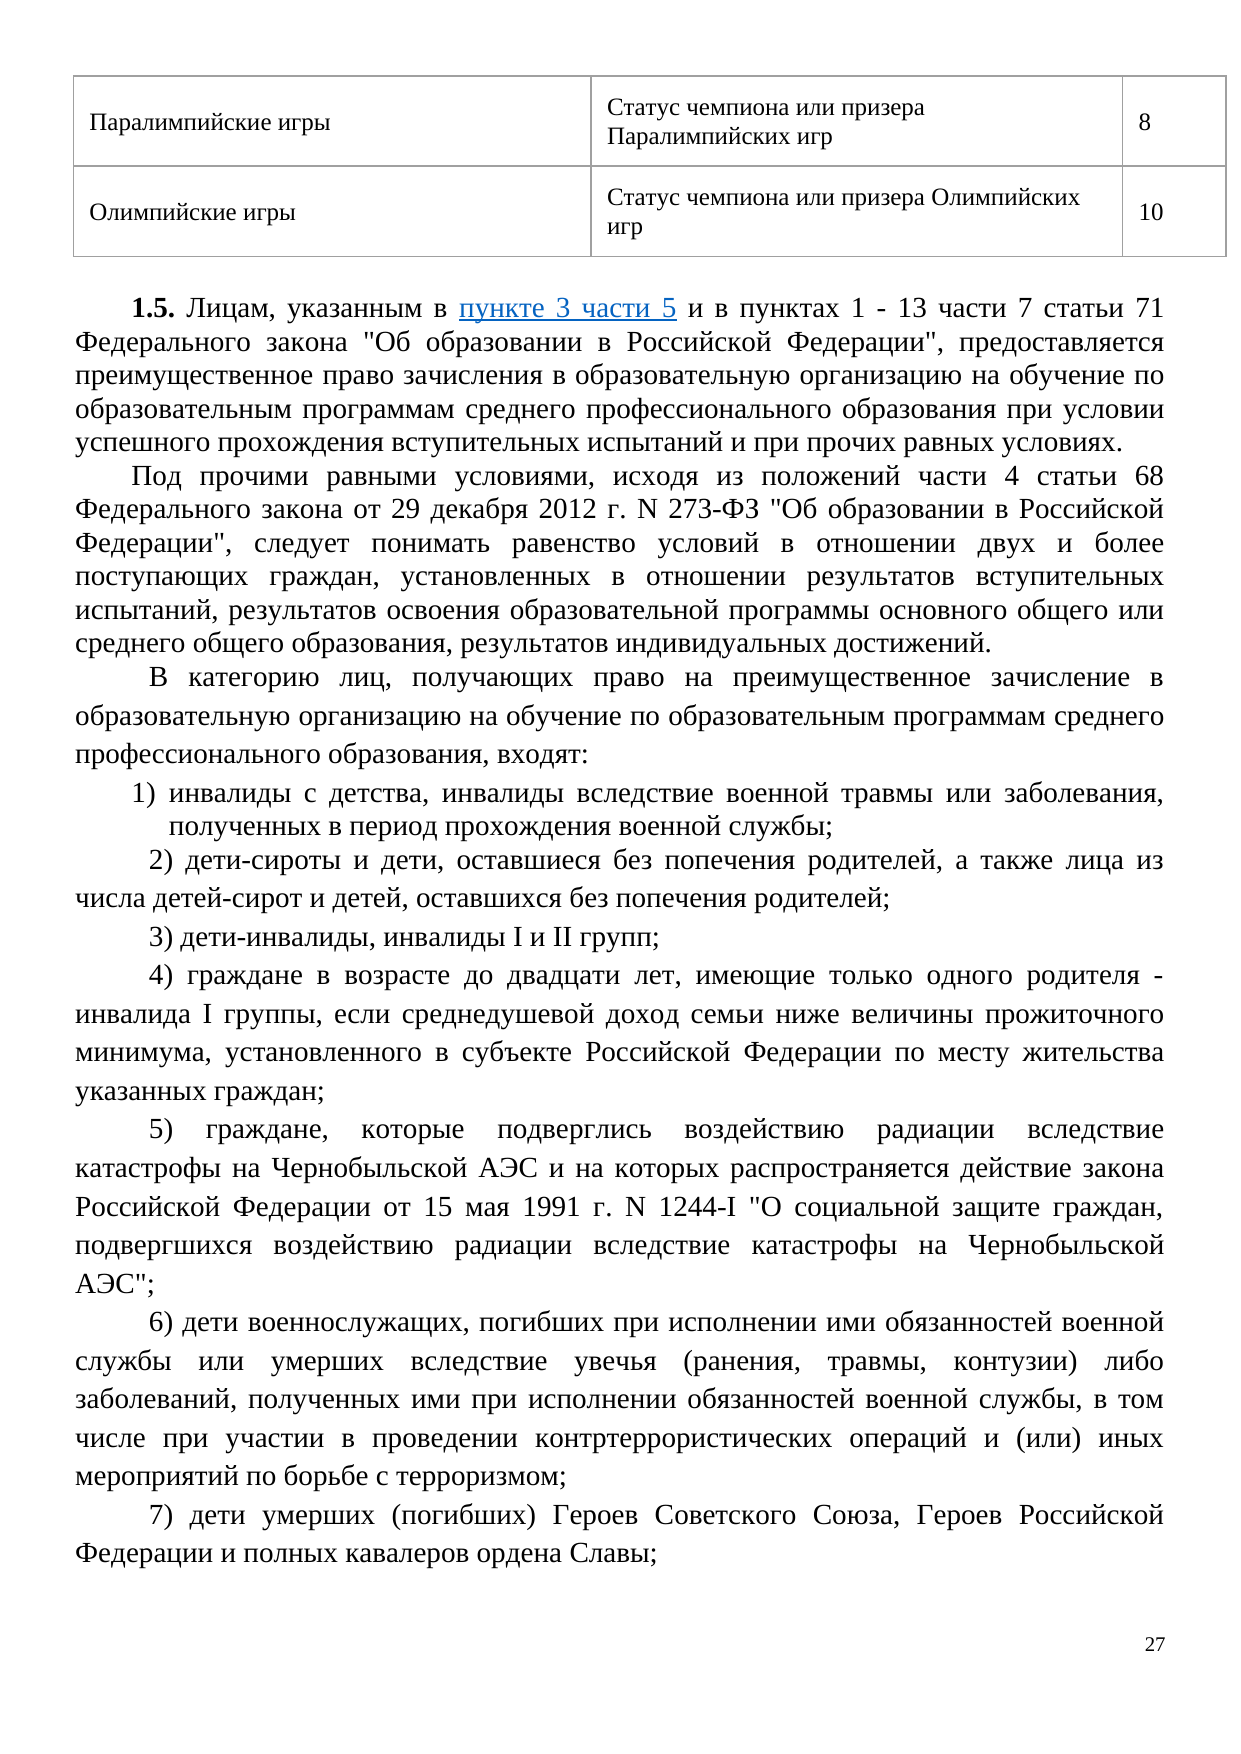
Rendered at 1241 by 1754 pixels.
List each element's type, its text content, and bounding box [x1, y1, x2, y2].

text 2) дети-сироты и дети, оставшиеся без попечения родителей, а также лица из числа детей-сирот и детей, оставшихся без попечения родителей; [75, 842, 1165, 914]
text 3) дети-инвалиды, инвалиды I и II групп; [75, 919, 1165, 952]
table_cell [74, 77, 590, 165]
text 5) граждане, которые подверглись воздействию радиации вследствие катастрофы на Чернобыльской АЭС и на которых распространяется действие закона Российской Федерации от 15 мая 1991 г. N 1244-I "О социальной защите граждан, подвергшихся воздействию радиации вследствие катастрофы на Чернобыльской АЭС"; [75, 1112, 1165, 1299]
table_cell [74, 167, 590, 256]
text 4) граждане в возрасте до двадцати лет, имеющие только одного родителя - инвалида I группы, если среднедушевой доход семьи ниже величины прожиточного минимума, установленного в субъекте Российской Федерации по месту жительства указанных граждан; [75, 957, 1165, 1107]
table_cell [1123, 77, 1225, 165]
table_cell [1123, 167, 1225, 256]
list инвалиды с детства, инвалиды вследствие военной травмы или заболевания, полученных в период прохождения военной службы; [131, 775, 1165, 842]
text 1.5. Лицам, указанным в пункте 3 части 5 и в пунктах 1 - 13 части 7 статьи 71 Федерального закона "Об образовании в Российской Федерации", предоставляется преимущественное право зачисления в образовательную организацию на обучение по образовательным программам среднего профессионального образования при условии успешного прохождения вступительных испытаний и при прочих равных условиях. [75, 290, 1165, 458]
text Под прочими равными условиями, исходя из положений части 4 статьи 68 Федерального закона от 29 декабря 2012 г. N 273-ФЗ "Об образовании в Российской Федерации", следует понимать равенство условий в отношении двух и более поступающих граждан, установленных в отношении результатов вступительных испытаний, результатов освоения образовательной программы основного общего или среднего общего образования, результатов индивидуальных достижений. [75, 458, 1165, 659]
text 7) дети умерших (погибших) Героев Советского Союза, Героев Российской Федерации и полных кавалеров ордена Славы; [75, 1497, 1165, 1569]
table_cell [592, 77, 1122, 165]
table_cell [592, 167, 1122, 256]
text 6) дети военнослужащих, погибших при исполнении ими обязанностей военной службы или умерших вследствие увечья (ранения, травмы, контузии) либо заболеваний, полученных ими при исполнении обязанностей военной службы, в том числе при участии в проведении контртеррористических операций и (или) иных мероприятий по борьбе с терроризмом; [75, 1304, 1165, 1492]
text В категорию лиц, получающих право на преимущественное зачисление в образовательную организацию на обучение по образовательным программам среднего профессионального образования, входят: [75, 659, 1165, 770]
